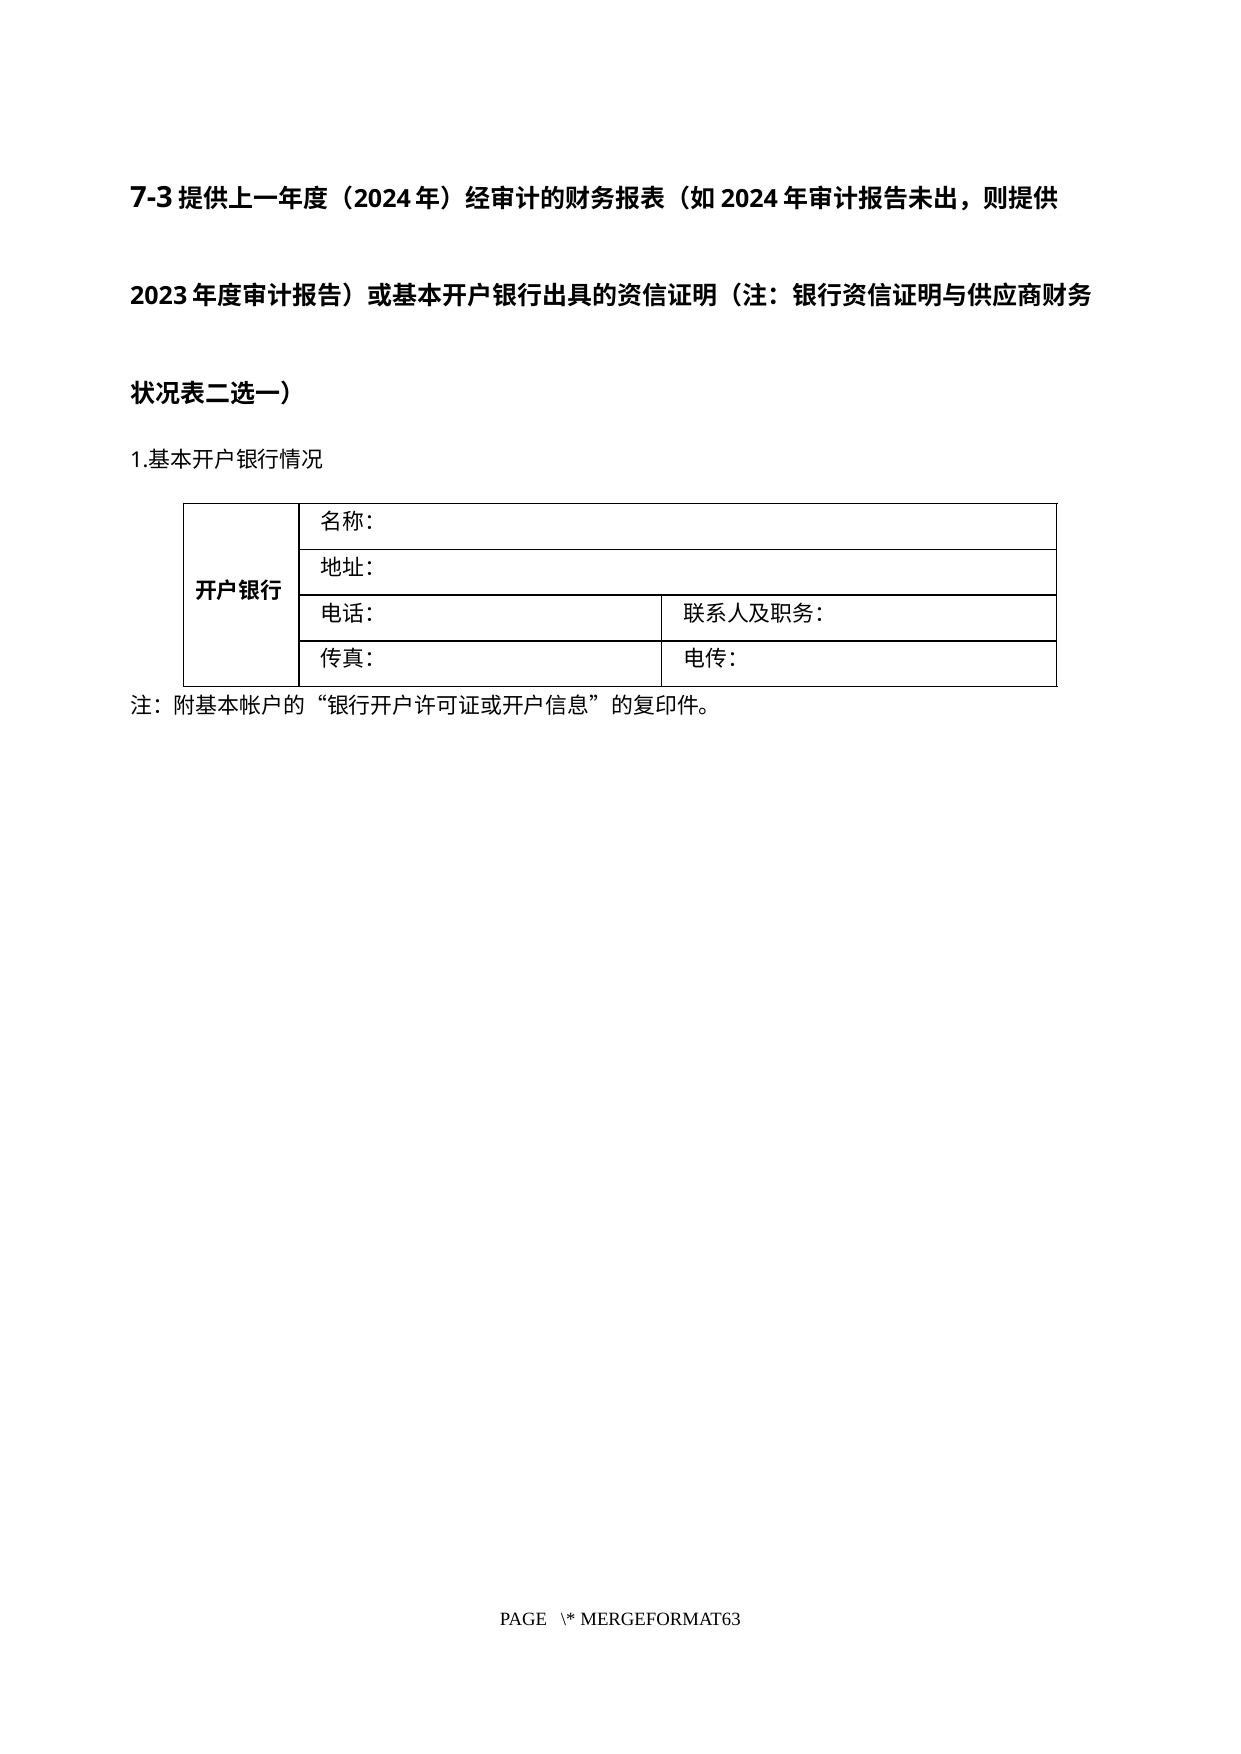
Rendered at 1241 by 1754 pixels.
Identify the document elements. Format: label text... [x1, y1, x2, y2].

table_cell 电话： [300, 596, 661, 640]
table_cell 传真： [300, 642, 661, 686]
table_cell 电传： [662, 642, 1056, 686]
table_header 开户银行 [184, 504, 298, 686]
table_header 名称： [300, 504, 1056, 548]
table_cell 联系人及职务： [662, 596, 1056, 640]
table_cell 地址： [300, 550, 1056, 594]
text 注：附基本帐户的“银行开户许可证或开户信息”的复印件。 [130, 687, 1110, 720]
text 1.基本开户银行情况 [130, 442, 1110, 474]
text 7-3提供上一年度（2024年）经审计的财务报表（如2024年审计报告未出，则提供2023年度审计报告）或基本开户银行出具的资信证明（注：银行资信证明与供应商财务状况表二选一） [130, 164, 1110, 424]
